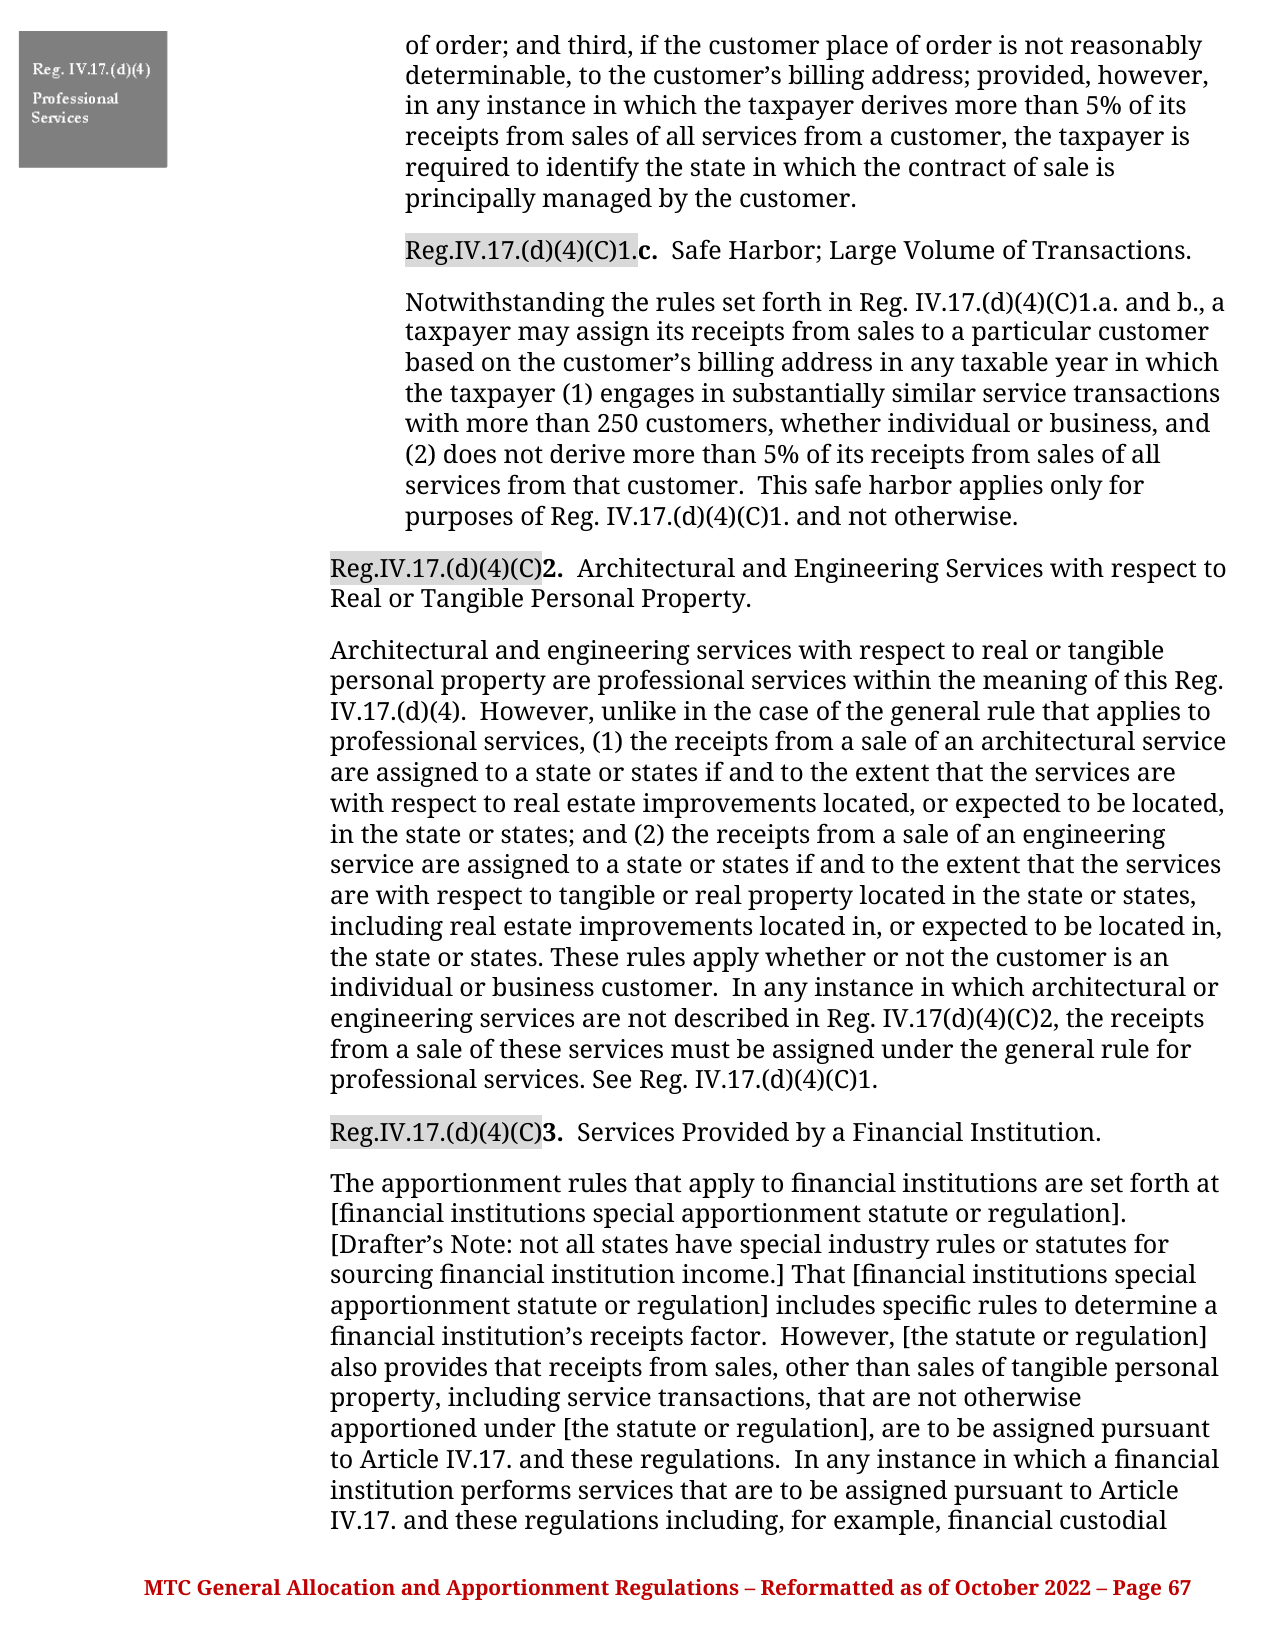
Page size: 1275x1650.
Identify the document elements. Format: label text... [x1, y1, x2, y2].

subtitle Reg.IV.17.(d)(4)(C)2. Architectural and Engineering Services with respect to Real or Tangible Personal Property. [330, 553, 1230, 614]
text Notwithstanding the rules set forth in Reg. IV.17.(d)(4)(C)1.a. and b., a taxpayer may assign its receipts from sales to a particular customer based on the customer’s billing address in any taxable year in which the taxpayer (1) engages in substantially similar service transactions with more than 250 customers, whether individual or business, and (2) does not derive more than 5% of its receipts from sales of all services from that customer. This safe harbor applies only for purposes of Reg. IV.17.(d)(4)(C)1. and not otherwise. [405, 287, 1230, 532]
text Reg.IV.17.(d)(4)(C)1.c. Safe Harbor; Large Volume of Transactions. [638, 235, 1230, 266]
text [330, 1168, 1230, 1537]
picture [18, 31, 170, 170]
subtitle Reg.IV.17.(d)(4)(C)3. Services Provided by a Financial Institution. [542, 1117, 1230, 1148]
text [405, 30, 1230, 214]
text Architectural and engineering services with respect to real or tangible personal property are professional services within the meaning of this Reg. IV.17.(d)(4). However, unlike in the case of the general rule that applies to professional services, (1) the receipts from a sale of an architectural service are assigned to a state or states if and to the extent that the services are with respect to real estate improvements located, or expected to be located, in the state or states; and (2) the receipts from a sale of an engineering service are assigned to a state or states if and to the extent that the services are with respect to tangible or real property located in the state or states, including real estate improvements located in, or expected to be located in, the state or states. These rules apply whether or not the customer is an individual or business customer. In any instance in which architectural or engineering services are not described in Reg. IV.17(d)(4)(C)2, the receipts from a sale of these services must be assigned under the general rule for professional services. See Reg. IV.17.(d)(4)(C)1. [330, 635, 1230, 1096]
